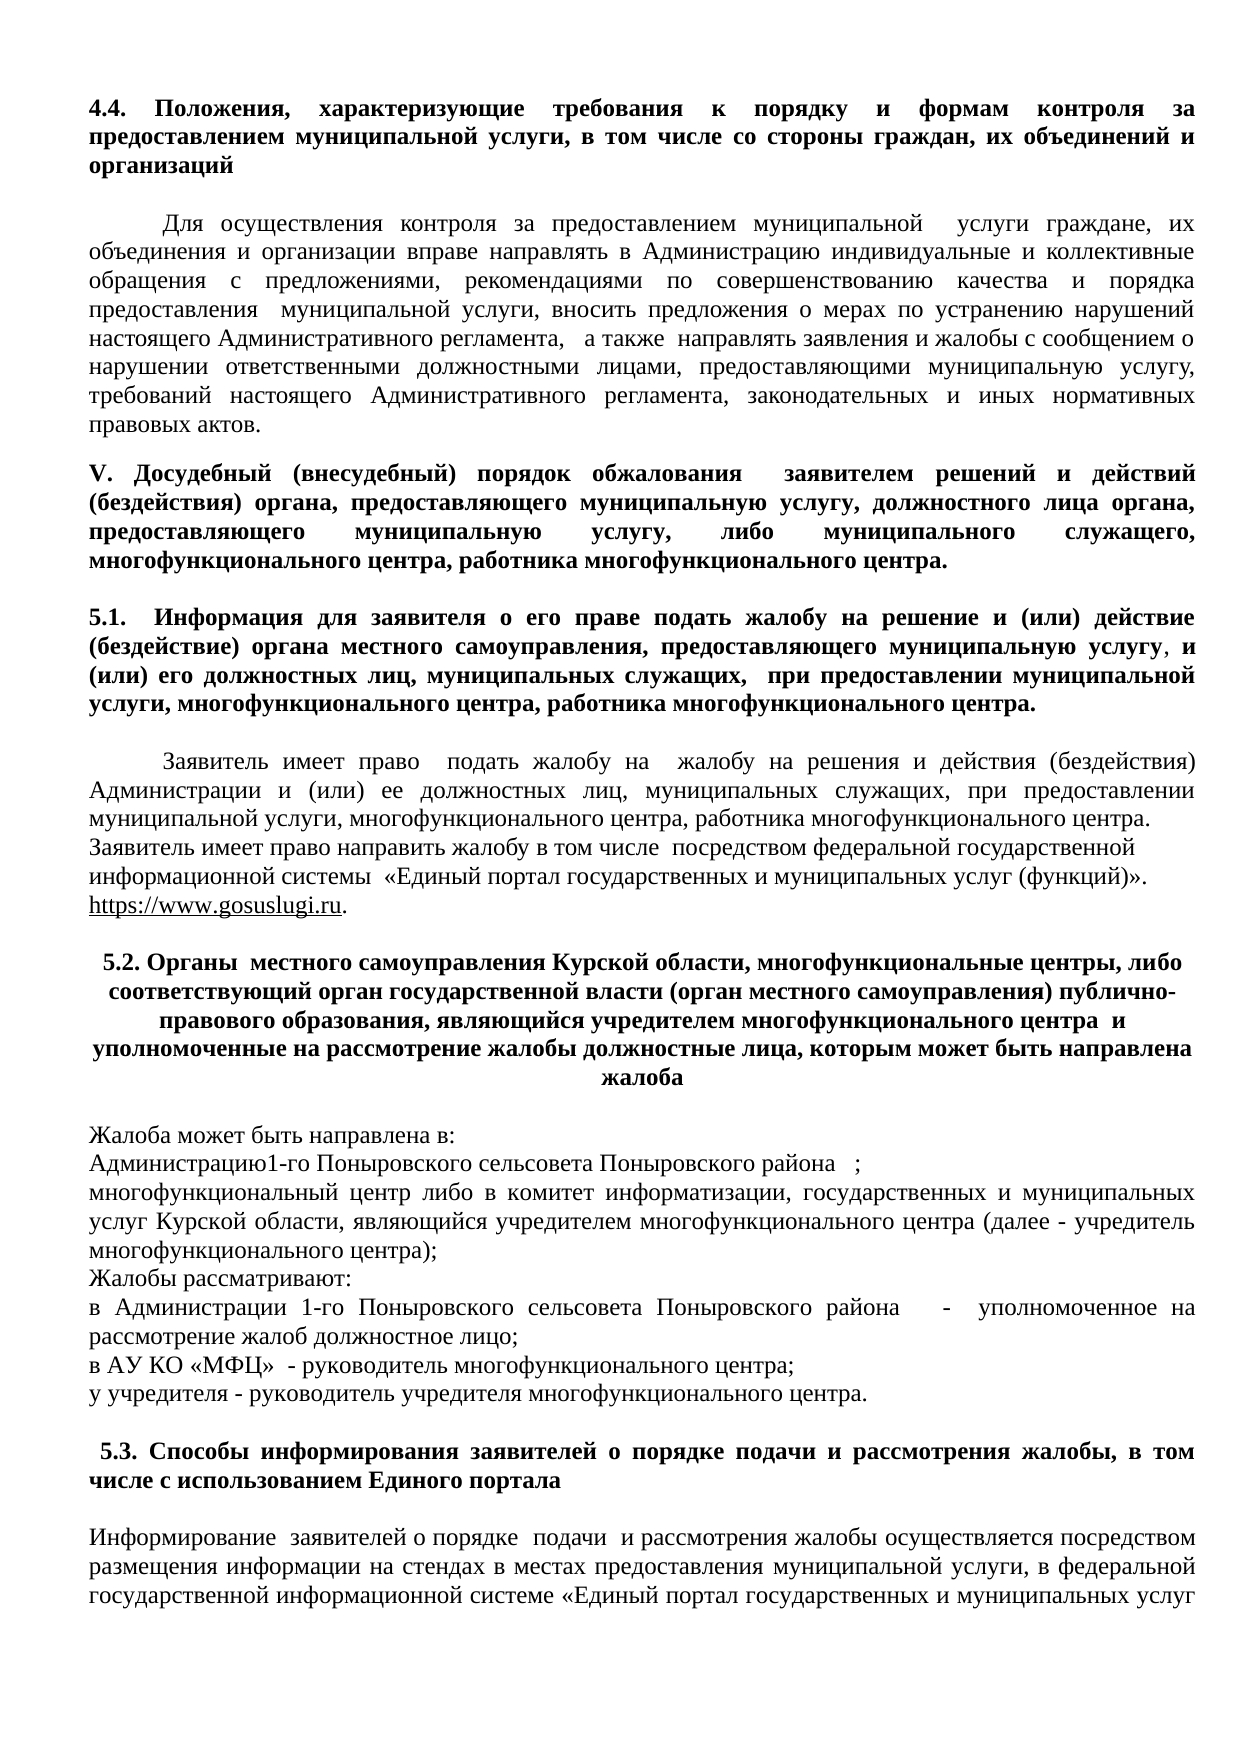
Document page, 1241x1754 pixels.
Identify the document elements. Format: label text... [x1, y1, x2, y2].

text 4.4. Положения, характеризующие требования к порядку и формам контроля за предоставлением муниципальной услуги, в том числе со стороны граждан, их объединений и организаций [89, 93, 1196, 179]
text 5.1. Информация для заявителя о его праве подать жалобу на решение и (или) действие (бездействие) органа местного самоуправления, предоставляющего муниципальную услугу, и (или) его должностных лиц, муниципальных служащих, при предоставлении муниципальной услуги, многофункционального центра, работника многофункционального центра. [89, 602, 1196, 717]
text Для осуществления контроля за предоставлением муниципальной услуги граждане, их объединения и организации вправе направлять в Администрацию индивидуальные и коллективные обращения с предложениями, рекомендациями по совершенствованию качества и порядка предоставления муниципальной услуги, вносить предложения о мерах по устранению нарушений настоящего Административного регламента, а также направлять заявления и жалобы с сообщением о нарушении ответственными должностными лицами, предоставляющими муниципальную услугу, требований настоящего Административного регламента, законодательных и иных нормативных правовых актов. [89, 208, 1196, 438]
text Жалобы рассматривают: [89, 1263, 1196, 1292]
text V. Досудебный (внесудебный) порядок обжалования заявителем решений и действий (бездействия) органа, предоставляющего муниципальную услугу, должностного лица органа, предоставляющего муниципальную услугу, либо муниципального служащего, многофункционального центра, работника многофункционального центра. [89, 458, 1196, 573]
text в Администрации 1-го Поныровского сельсовета Поныровского района - уполномоченное на рассмотрение жалоб должностное лицо; [89, 1292, 1196, 1350]
text у учредителя - руководитель учредителя многофункционального центра. [89, 1378, 1196, 1407]
text Заявитель имеет право подать жалобу на жалобу на решения и действия (бездействия) Администрации и (или) ее должностных лиц, муниципальных служащих, при предоставлении муниципальной услуги, многофункционального центра, работника многофункционального центра. [89, 746, 1196, 832]
text Жалоба может быть направлена в: [89, 1120, 1196, 1148]
text Администрацию1-го Поныровского сельсовета Поныровского района ; [89, 1148, 1196, 1177]
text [89, 1522, 1196, 1608]
text 5.3. Способы информирования заявителей о порядке подачи и рассмотрения жалобы, в том числе с использованием Единого портала [89, 1436, 1196, 1493]
text 5.2. Органы местного самоуправления Курской области, многофункциональные центры, либо соответствующий орган государственной власти (орган местного самоуправления) публично-правового образования, являющийся учредителем многофункционального центра и уполномоченные на рассмотрение жалобы должностные лица, которым может быть направлена жалоба [89, 947, 1196, 1091]
text в АУ КО «МФЦ» - руководитель многофункционального центра; [89, 1350, 1196, 1378]
text многофункциональный центр либо в комитет информатизации, государственных и муниципальных услуг Курской области, являющийся учредителем многофункционального центра (далее - учредитель многофункционального центра); [89, 1177, 1196, 1263]
text Заявитель имеет право направить жалобу в том числе посредством федеральной государственной информационной системы «Единый портал государственных и муниципальных услуг (функций)». https://www.gosuslugi.ru. [89, 832, 1196, 918]
